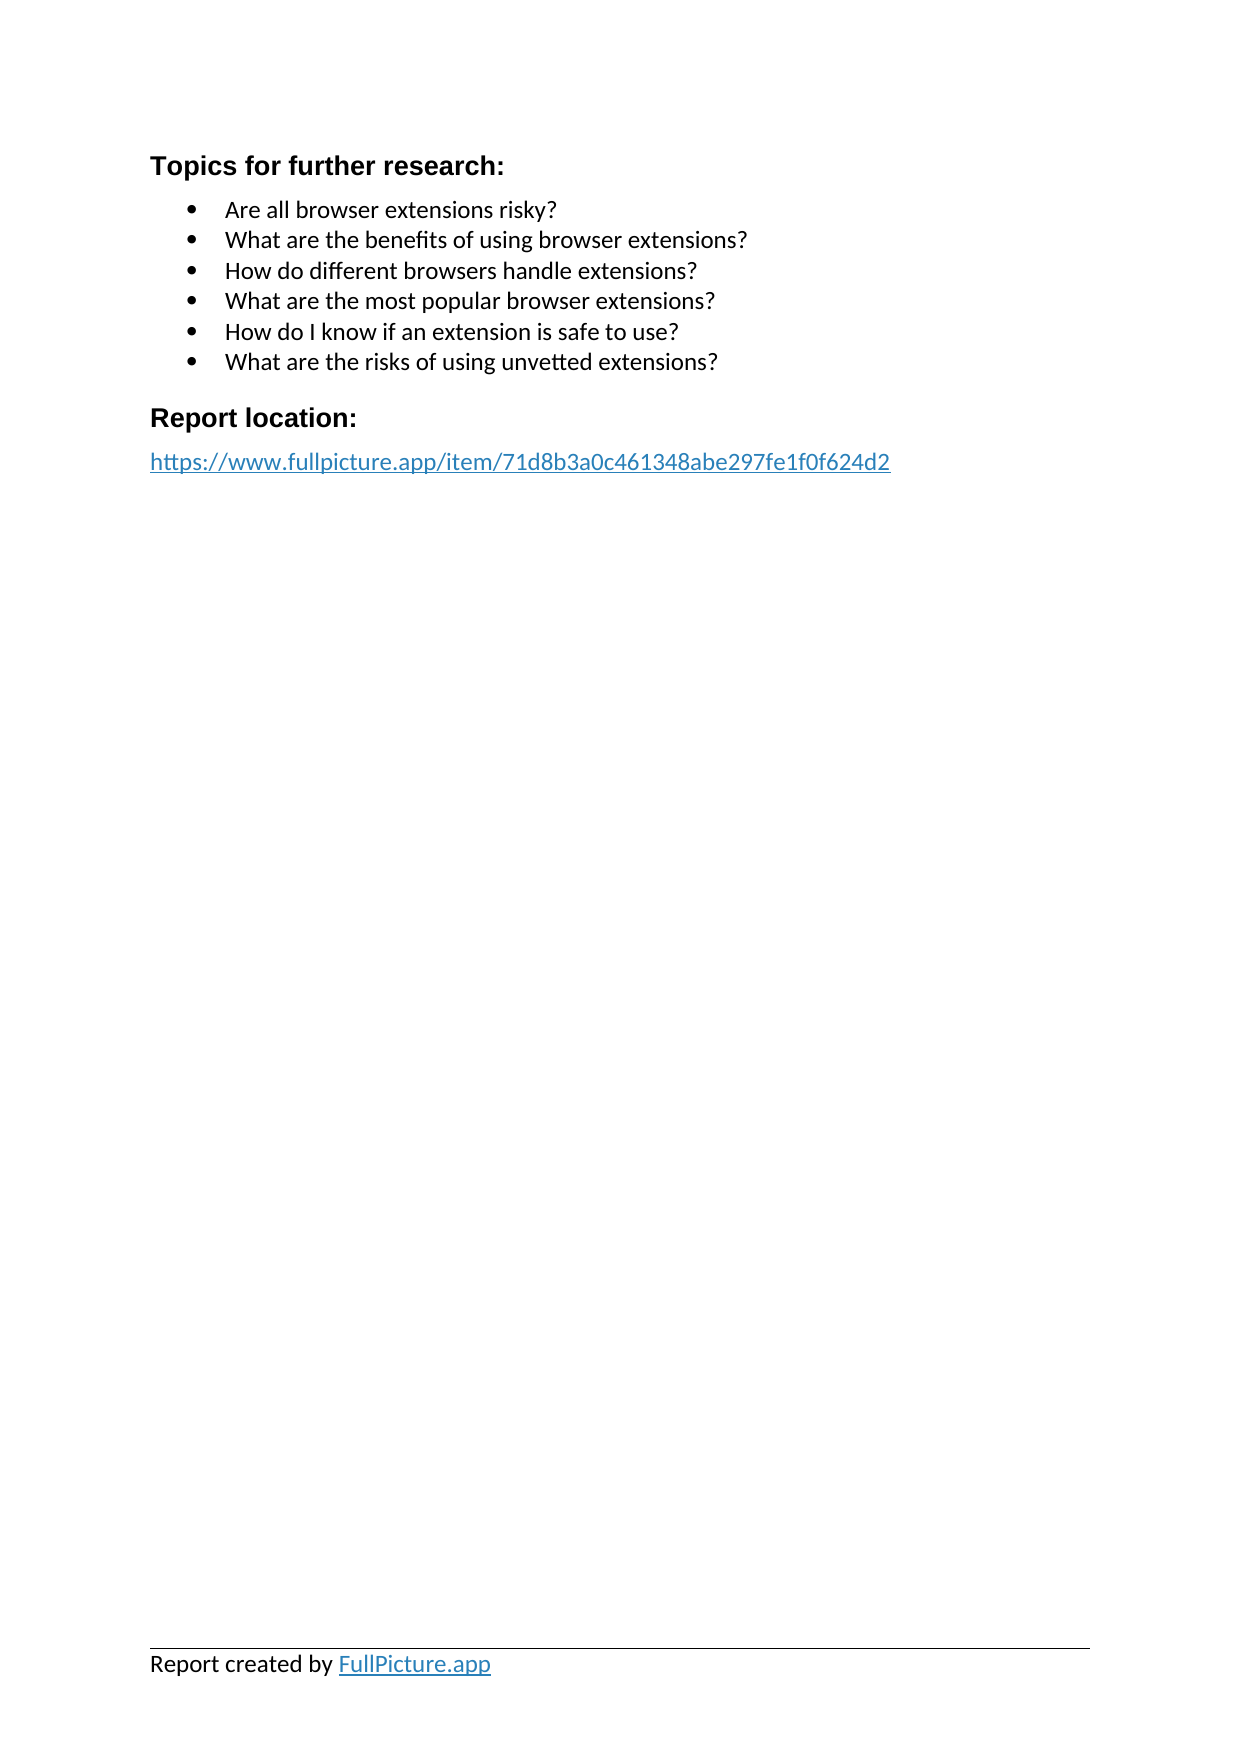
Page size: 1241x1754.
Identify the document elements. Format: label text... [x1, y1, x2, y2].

list What are the risks of using unvetted extensions? [187, 346, 1090, 377]
list Are all browser extensions risky? [187, 194, 1090, 224]
subtitle Topics for further research: [150, 150, 1090, 181]
list How do I know if an extension is safe to use? [187, 316, 1090, 346]
subtitle Report location: [150, 402, 1090, 433]
list What are the benefits of using browser extensions? [187, 224, 1090, 255]
list How do different browsers handle extensions? [187, 255, 1090, 285]
text https://www.fullpicture.app/item/71d8b3a0c461348abe297fe1f0f624d2 [150, 446, 1090, 476]
list What are the most popular browser extensions? [187, 285, 1090, 316]
